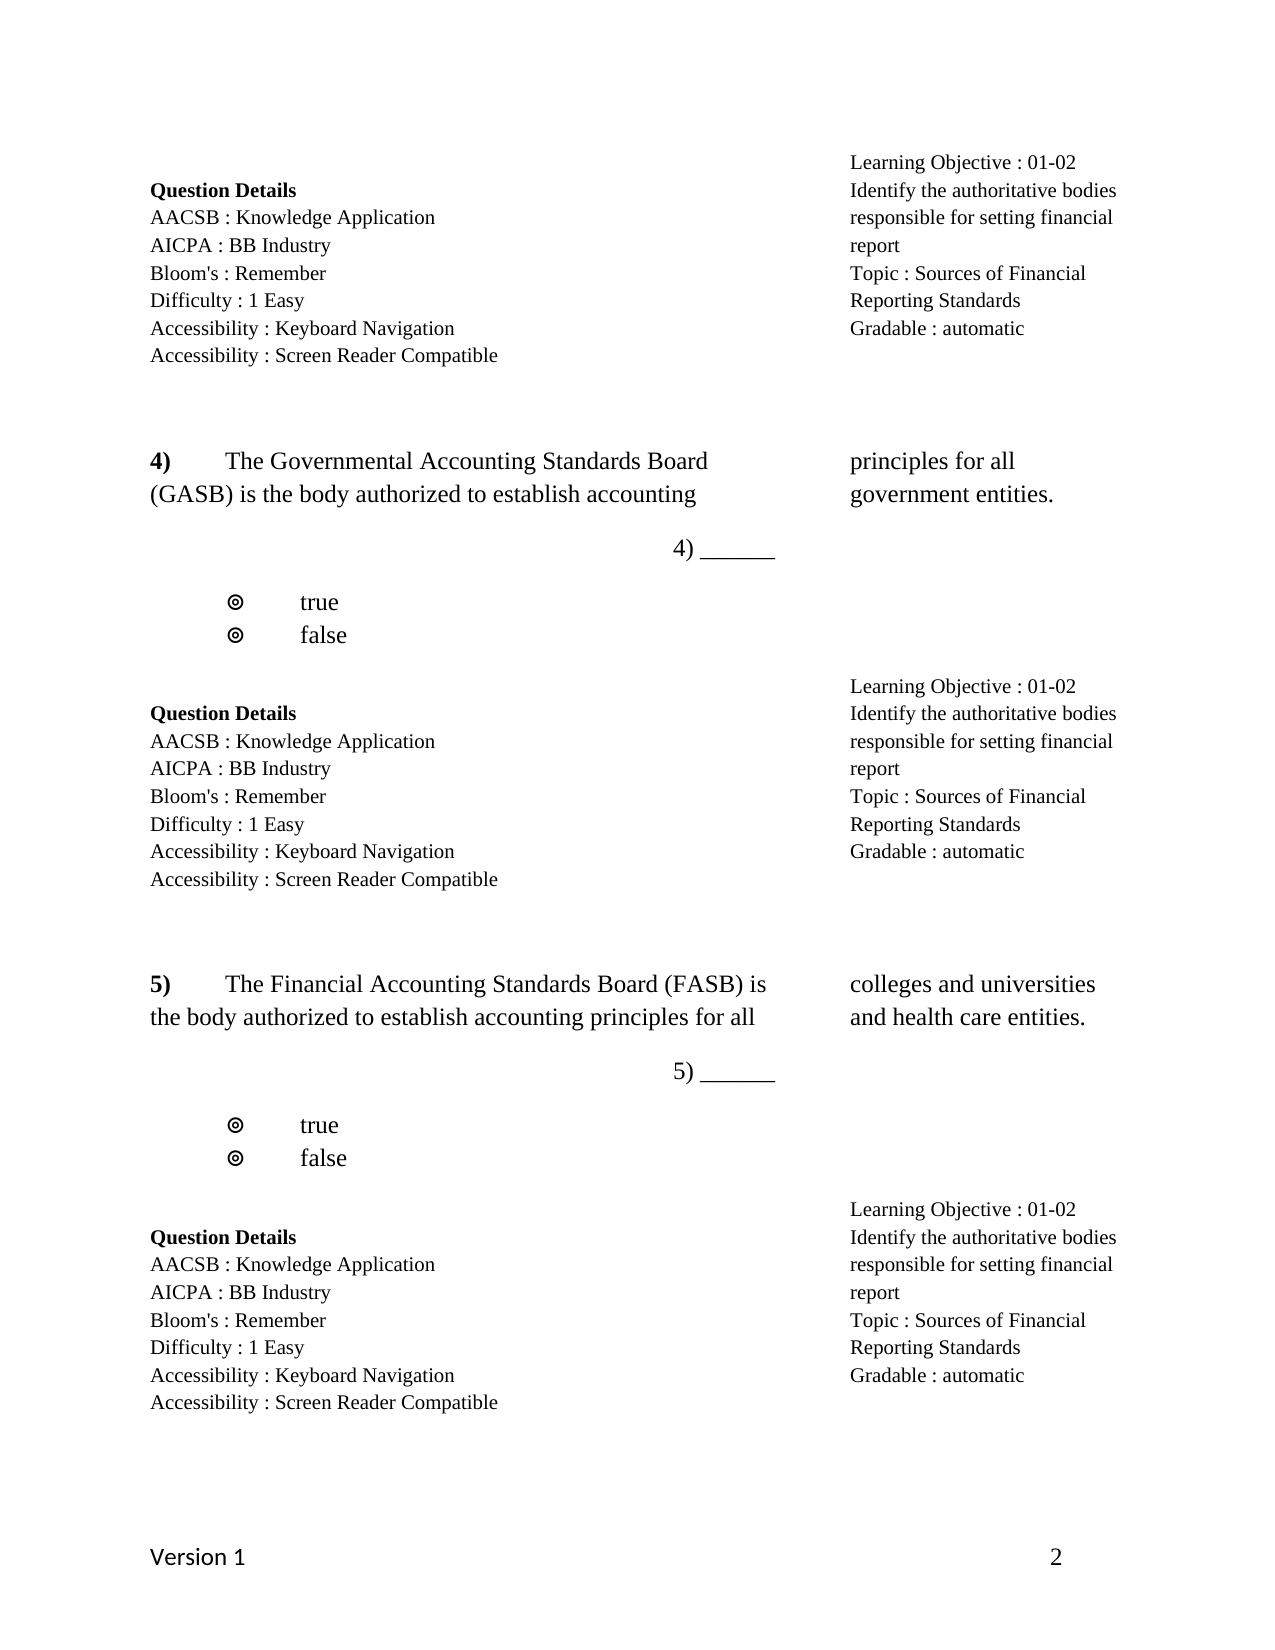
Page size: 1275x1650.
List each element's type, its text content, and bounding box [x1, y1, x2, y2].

text ⊚ true ⊚ false [150, 1110, 775, 1172]
text 4) The Governmental Accounting Standards Board (GASB) is the body authorized to establish accounting principles for all government entities. [150, 446, 775, 508]
text Question Details AACSB : Knowledge Application AICPA : BB Industry Bloom's : Remember Difficulty : 1 Easy Accessibility : Keyboard Navigation Accessibility : Screen Reader Compatible Learning Objective : 01-02 Identify the authoritative bodies responsible for setting financial report Topic : Sources of Financial Reporting Standards Gradable : automatic [150, 1197, 775, 1414]
text 5) The Financial Accounting Standards Board (FASB) is the body authorized to establish accounting principles for all colleges and universities and health care entities. [150, 969, 775, 1031]
text ⊚ true ⊚ false [150, 587, 775, 648]
text Question Details AACSB : Knowledge Application AICPA : BB Industry Bloom's : Remember Difficulty : 1 Easy Accessibility : Keyboard Navigation Accessibility : Screen Reader Compatible Learning Objective : 01-02 Identify the authoritative bodies responsible for setting financial report Topic : Sources of Financial Reporting Standards Gradable : automatic [850, 150, 1125, 340]
text Question Details AACSB : Knowledge Application AICPA : BB Industry Bloom's : Remember Difficulty : 1 Easy Accessibility : Keyboard Navigation Accessibility : Screen Reader Compatible Learning Objective : 01-02 Identify the authoritative bodies responsible for setting financial report Topic : Sources of Financial Reporting Standards Gradable : automatic [850, 673, 1125, 863]
text 4) The Governmental Accounting Standards Board (GASB) is the body authorized to establish accounting principles for all government entities. [850, 446, 1125, 508]
text Question Details AACSB : Knowledge Application AICPA : BB Industry Bloom's : Remember Difficulty : 1 Easy Accessibility : Keyboard Navigation Accessibility : Screen Reader Compatible Learning Objective : 01-02 Identify the authoritative bodies responsible for setting financial report Topic : Sources of Financial Reporting Standards Gradable : automatic [150, 150, 775, 367]
text 5) ______ [150, 1056, 775, 1085]
text 5) The Financial Accounting Standards Board (FASB) is the body authorized to establish accounting principles for all colleges and universities and health care entities. [850, 969, 1125, 1031]
text 4) ______ [150, 533, 775, 562]
text Question Details AACSB : Knowledge Application AICPA : BB Industry Bloom's : Remember Difficulty : 1 Easy Accessibility : Keyboard Navigation Accessibility : Screen Reader Compatible Learning Objective : 01-02 Identify the authoritative bodies responsible for setting financial report Topic : Sources of Financial Reporting Standards Gradable : automatic [850, 1197, 1125, 1387]
text Question Details AACSB : Knowledge Application AICPA : BB Industry Bloom's : Remember Difficulty : 1 Easy Accessibility : Keyboard Navigation Accessibility : Screen Reader Compatible Learning Objective : 01-02 Identify the authoritative bodies responsible for setting financial report Topic : Sources of Financial Reporting Standards Gradable : automatic [150, 673, 775, 891]
